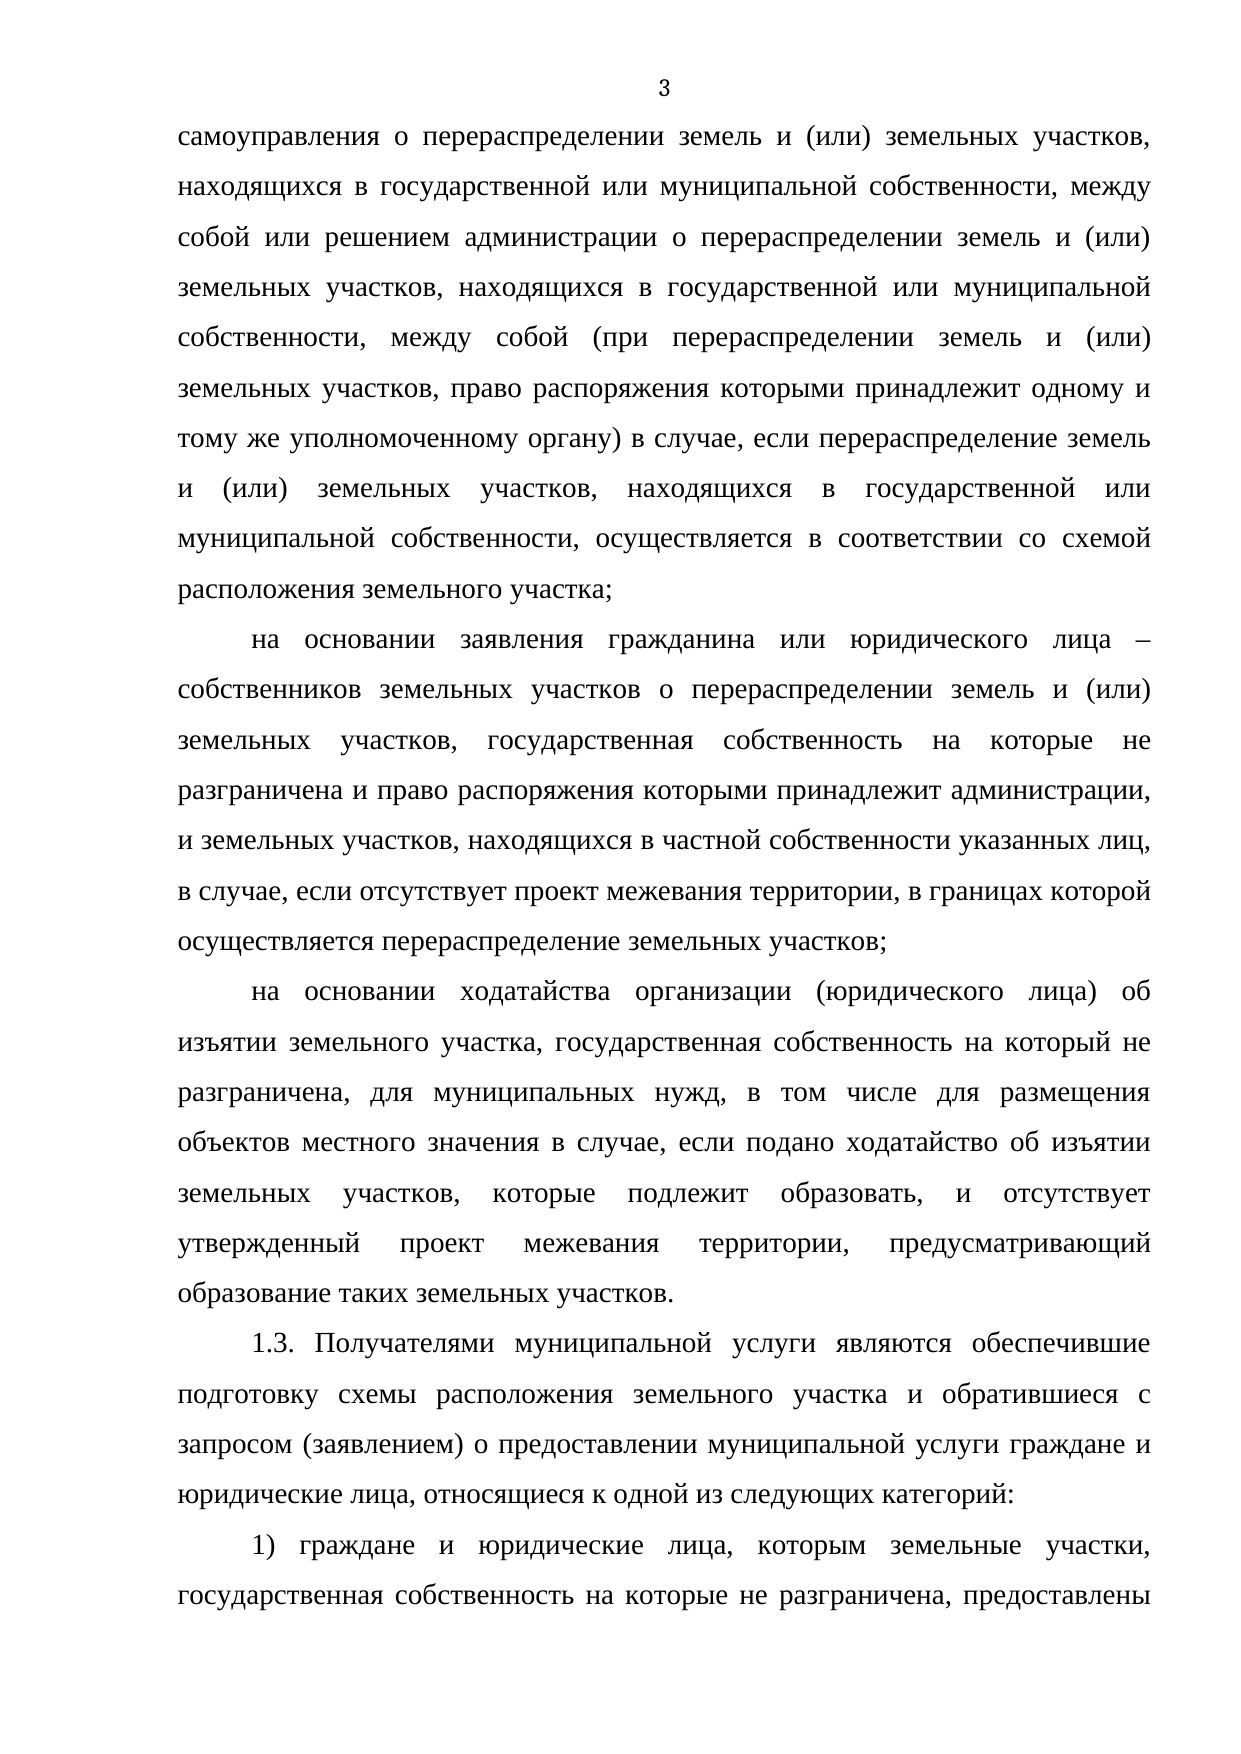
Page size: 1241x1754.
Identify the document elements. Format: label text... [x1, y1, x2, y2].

text на основании заявления гражданина или юридического лица – собственников земельных участков о перераспределении земель и (или) земельных участков, государственная собственность на которые не разграничена и право распоряжения которыми принадлежит администрации, и земельных участков, находящихся в частной собственности указанных лиц, в случае, если отсутствует проект межевания территории, в границах которой осуществляется перераспределение земельных участков; [177, 621, 1152, 957]
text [177, 118, 1152, 604]
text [177, 1527, 1152, 1611]
text 1.3. Получателями муниципальной услуги являются обеспечившие подготовку схемы расположения земельного участка и обратившиеся с запросом (заявлением) о предоставлении муниципальной услуги граждане и юридические лица, относящиеся к одной из следующих категорий: [177, 1326, 1152, 1510]
text на основании ходатайства организации (юридического лица) об изъятии земельного участка, государственная собственность на который не разграничена, для муниципальных нужд, в том числе для размещения объектов местного значения в случае, если подано ходатайство об изъятии земельных участков, которые подлежит образовать, и отсутствует утвержденный проект межевания территории, предусматривающий образование таких земельных участков. [177, 973, 1152, 1309]
